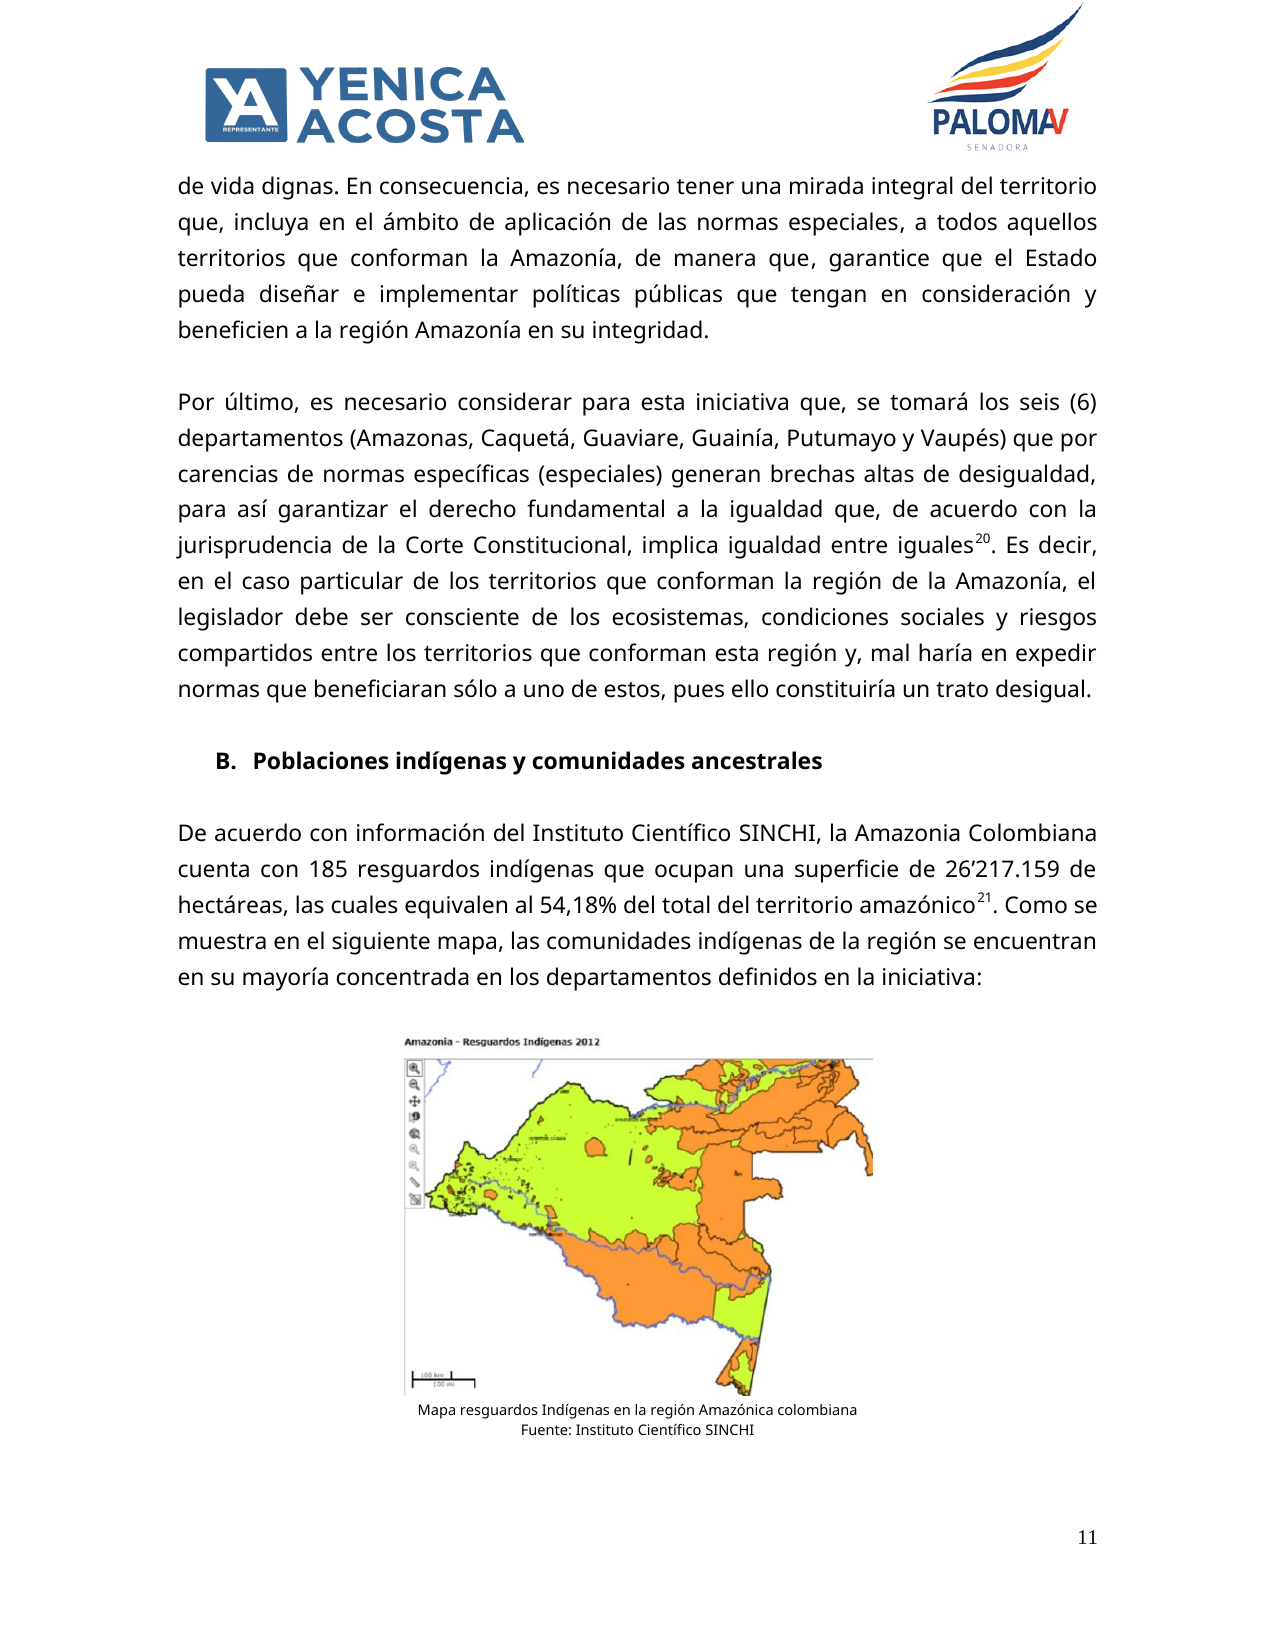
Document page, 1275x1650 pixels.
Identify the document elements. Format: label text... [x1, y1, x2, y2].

text Por último, es necesario considerar para esta iniciativa que, se tomará los seis (6) departamentos (Amazonas, Caquetá, Guaviare, Guainía, Putumayo y Vaupés) que por carencias de normas específicas (especiales) generan brechas altas de desigualdad, para así garantizar el derecho fundamental a la igualdad que, de acuerdo con la jurisprudencia de la Corte Constitucional, implica igualdad entre iguales20. Es decir, en el caso particular de los territorios que conforman la región de la Amazonía, el legislador debe ser consciente de los ecosistemas, condiciones sociales y riesgos compartidos entre los territorios que conforman esta región y, mal haría en expedir normas que beneficiaran sólo a uno de estos, pues ello constituiría un trato desigual. [177, 386, 1098, 704]
list Poblaciones indígenas y comunidades ancestrales [215, 745, 1098, 776]
picture [402, 1032, 873, 1396]
text Mapa resguardos Indígenas en la región Amazónica colombiana [177, 1399, 1098, 1419]
text Fuente: Instituto Científico SINCHI [177, 1419, 1098, 1439]
picture [205, 67, 524, 143]
picture [927, 0, 1085, 155]
text De acuerdo con información del Instituto Científico SINCHI, la Amazonia Colombiana cuenta con 185 resguardos indígenas que ocupan una superficie de 26’217.159 de hectáreas, las cuales equivalen al 54,18% del total del territorio amazónico21. Como se muestra en el siguiente mapa, las comunidades indígenas de la región se encuentran en su mayoría concentrada en los departamentos definidos en la iniciativa: [177, 817, 1098, 992]
